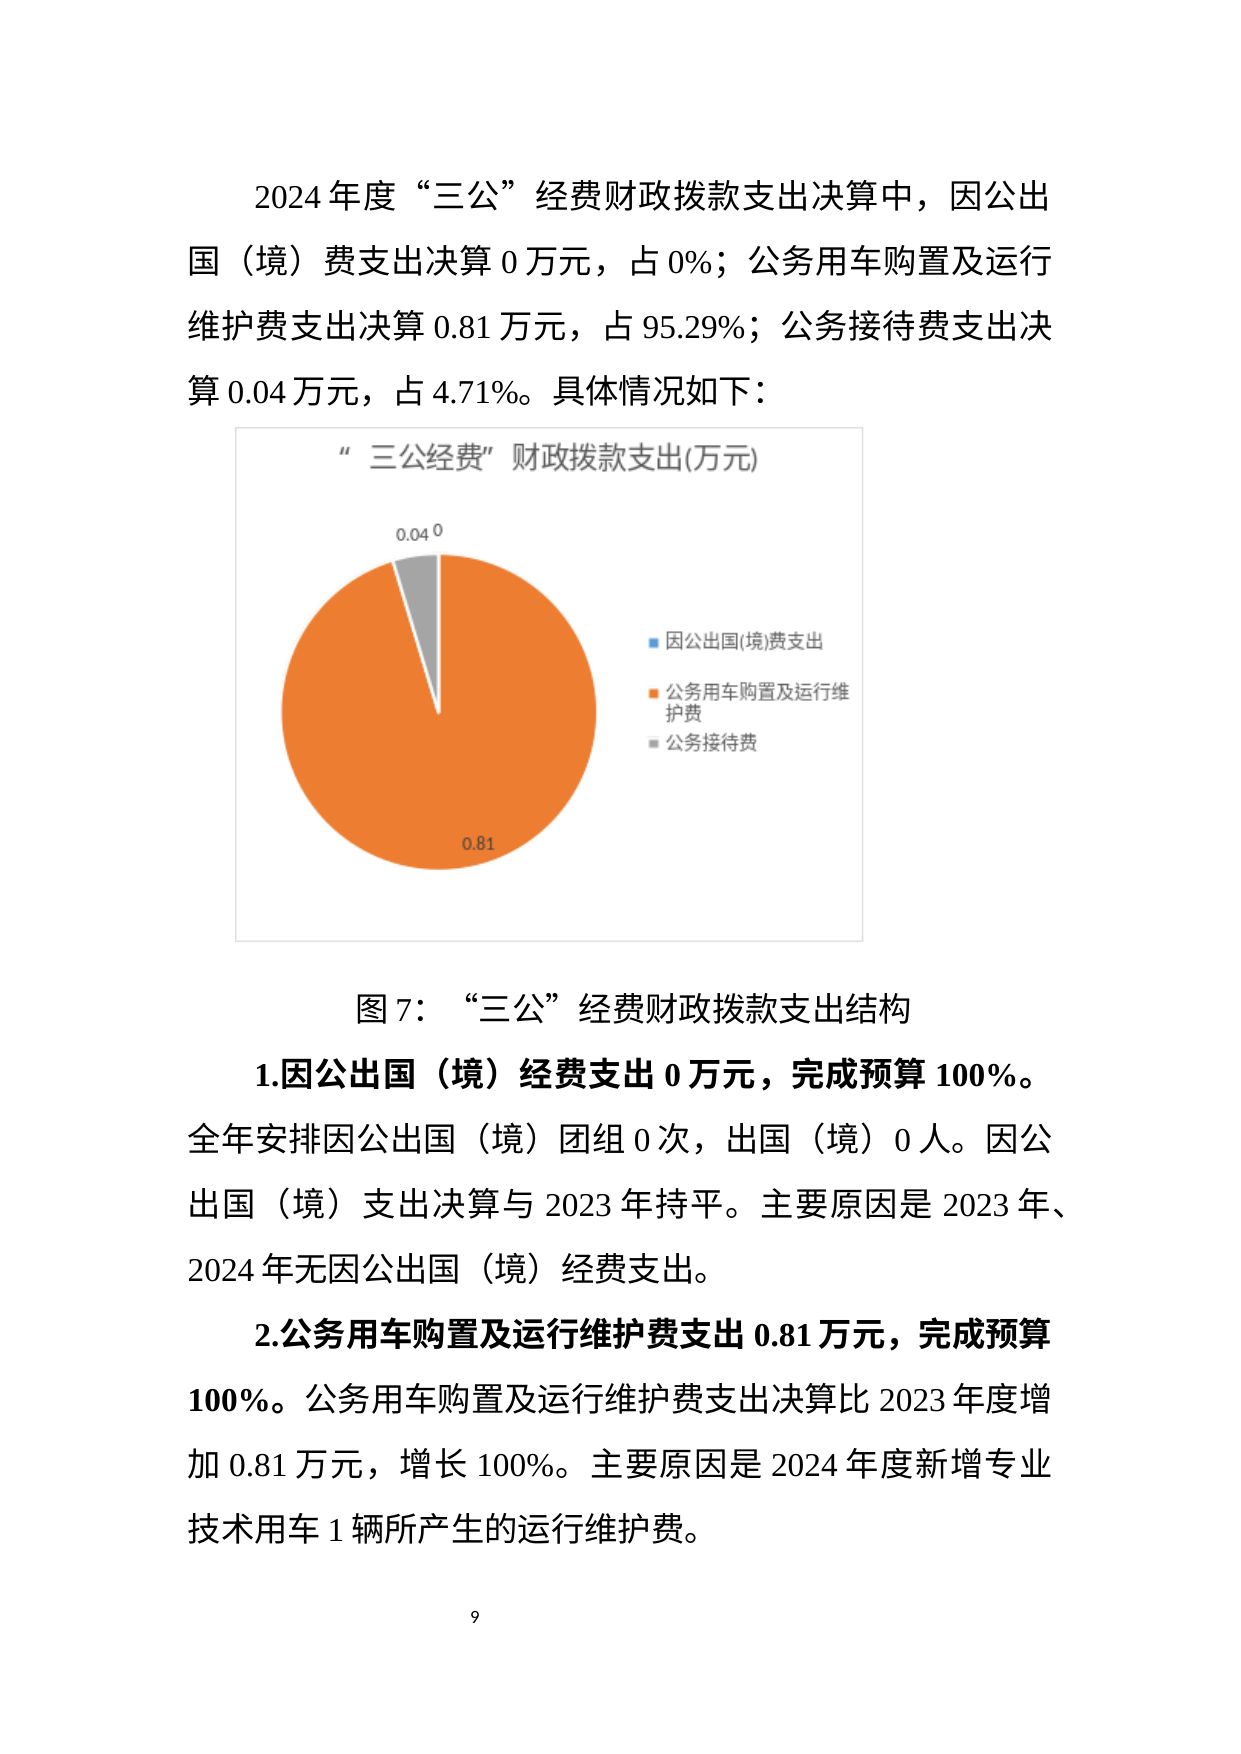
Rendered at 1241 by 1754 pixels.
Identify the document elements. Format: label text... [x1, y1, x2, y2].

text 2024年度“三公”经费财政拨款支出决算中，因公出国（境）费支出决算0万元，占0%；公务用车购置及运行维护费支出决算0.81万元，占95.29%；公务接待费支出决算0.04万元，占4.71%。具体情况如下： [187, 162, 1053, 422]
text 图7：“三公”经费财政拨款支出结构 [187, 974, 1053, 1039]
text 2.公务用车购置及运行维护费支出0.81万元，完成预算100%。公务用车购置及运行维护费支出决算比2023年度增加0.81万元，增长100%。主要原因是2024年度新增专业技术用车1辆所产生的运行维护费。 [187, 1299, 1053, 1559]
text 1.因公出国（境）经费支出0万元，完成预算100%。全年安排因公出国（境）团组0次，出国（境）0人。因公出国（境）支出决算与2023年持平。主要原因是2023年、2024年无因公出国（境）经费支出。 [187, 1039, 1053, 1299]
